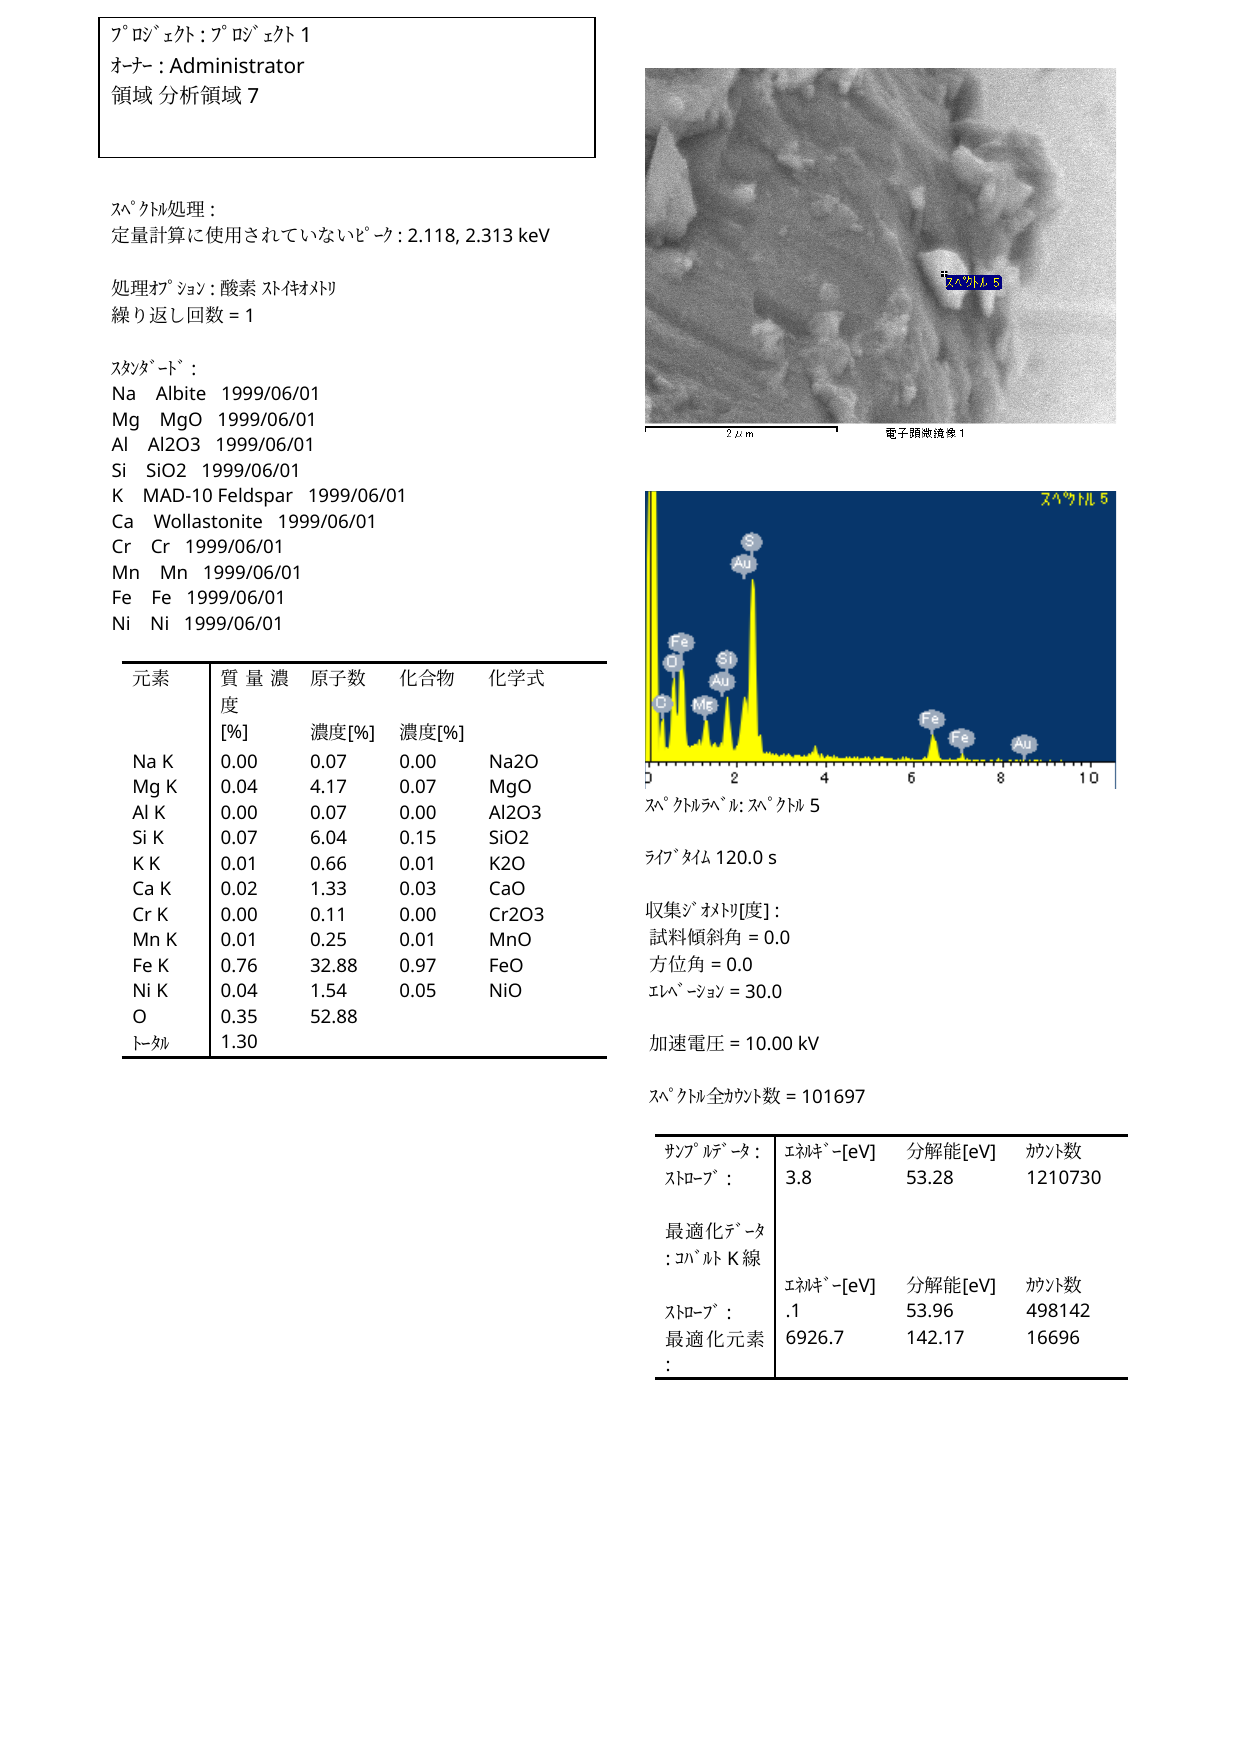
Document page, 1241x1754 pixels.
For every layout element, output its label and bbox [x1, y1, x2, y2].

picture [645, 35, 1117, 474]
picture [645, 491, 1117, 789]
